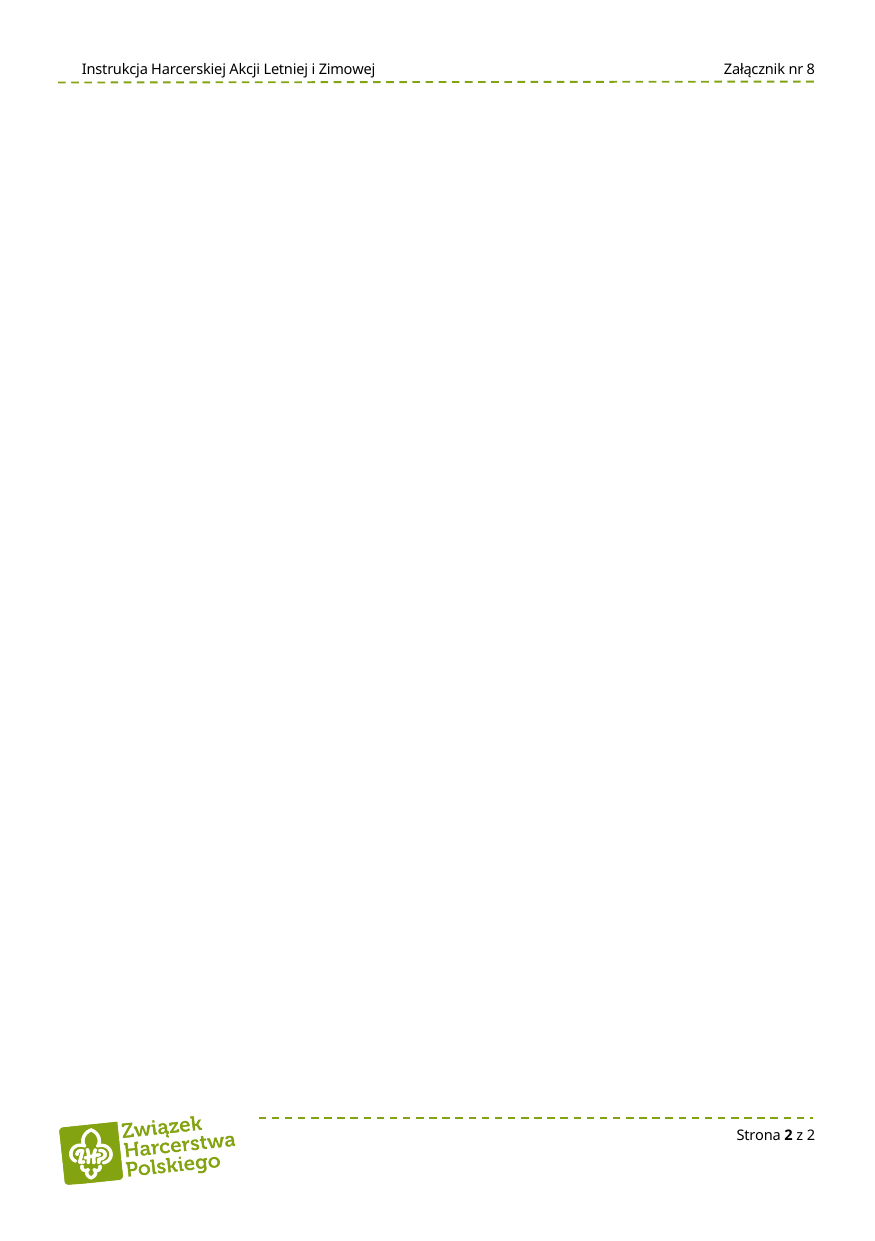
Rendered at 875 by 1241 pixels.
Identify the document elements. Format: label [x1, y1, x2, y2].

picture [59, 1116, 236, 1185]
